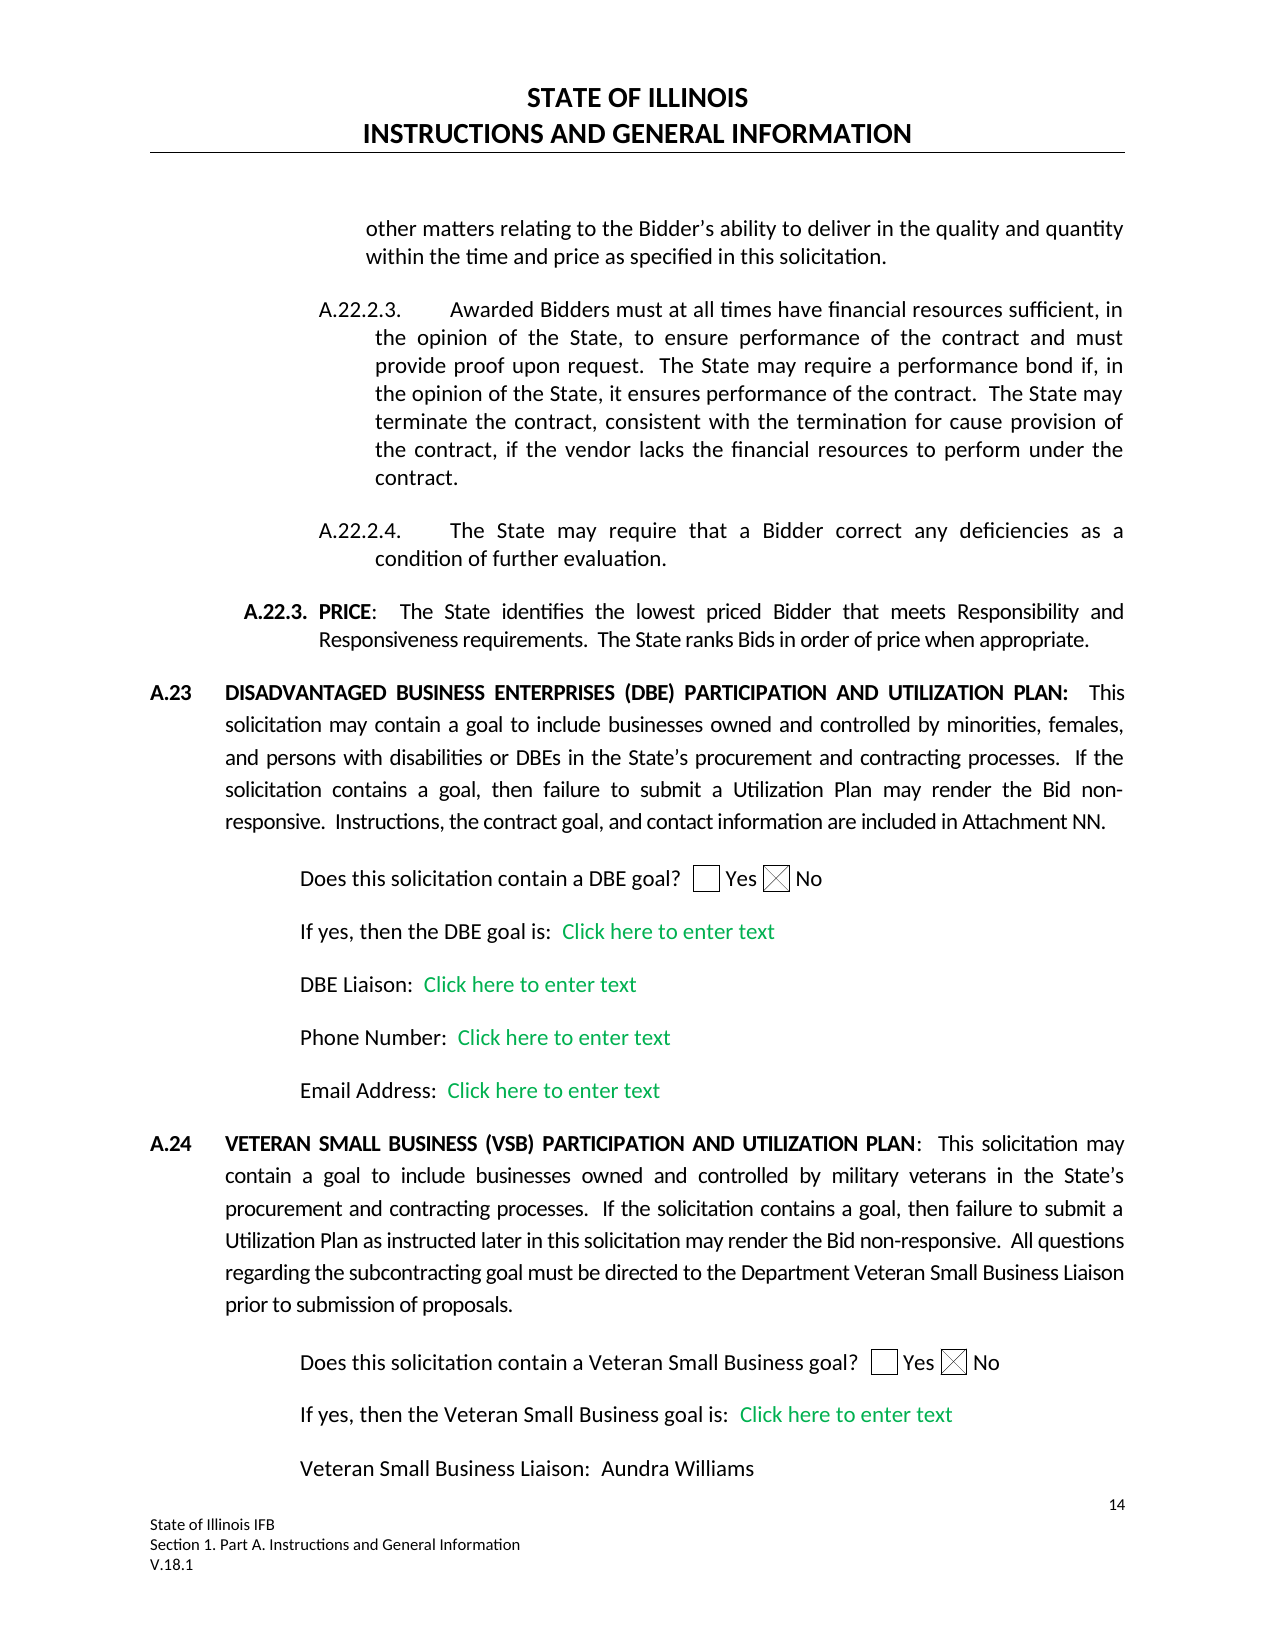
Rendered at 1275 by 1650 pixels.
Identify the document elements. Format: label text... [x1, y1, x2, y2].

list Does this solicitation contain a Veteran Small Business goal? Yes No [300, 1348, 1125, 1376]
text A.22.2.3. Awarded Bidders must at all times have financial resources sufficient, in the opinion of the State, to ensure performance of the contract and must provide proof upon request. The State may require a performance bond if, in the opinion of the State, it ensures performance of the contract. The State may terminate the contract, consistent with the termination for cause provision of the contract, if the vendor lacks the financial resources to perform under the contract. [319, 295, 1125, 491]
list Does this solicitation contain a DBE goal? Yes No [300, 864, 1125, 892]
list DBE Liaison: [300, 970, 1125, 998]
text A.24 VETERAN SMALL BUSINESS (VSB) PARTICIPATION AND UTILIZATION PLAN: This solicitation may contain a goal to include businesses owned and controlled by military veterans in the State’s procurement and contracting processes. If the solicitation contains a goal, then failure to submit a Utilization Plan as instructed later in this solicitation may render the Bid non-responsive. All questions regarding the subcontracting goal must be directed to the Department Veteran Small Business Liaison prior to submission of proposals. [150, 1129, 1125, 1318]
text A.22.3. PRICE: The State identifies the lowest priced Bidder that meets Responsibility and Responsiveness requirements. The State ranks Bids in order of price when appropriate. [244, 597, 1125, 653]
list Phone Number: [300, 1023, 1125, 1051]
list Email Address: [300, 1076, 1125, 1104]
list Veteran Small Business Liaison: [300, 1454, 1125, 1482]
text A.22.2.4. The State may require that a Bidder correct any deficiencies as a condition of further evaluation. [319, 516, 1125, 572]
list If yes, then the Veteran Small Business goal is: [300, 1401, 1125, 1429]
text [319, 214, 1125, 270]
text A.23 DISADVANTAGED BUSINESS ENTERPRISES (DBE) PARTICIPATION AND UTILIZATION PLAN: This solicitation may contain a goal to include businesses owned and controlled by minorities, females, and persons with disabilities or DBEs in the State’s procurement and contracting processes. If the solicitation contains a goal, then failure to submit a Utilization Plan may render the Bid non-responsive. Instructions, the contract goal, and contact information are included in Attachment NN. [150, 678, 1125, 835]
list If yes, then the DBE goal is: [300, 917, 1125, 945]
